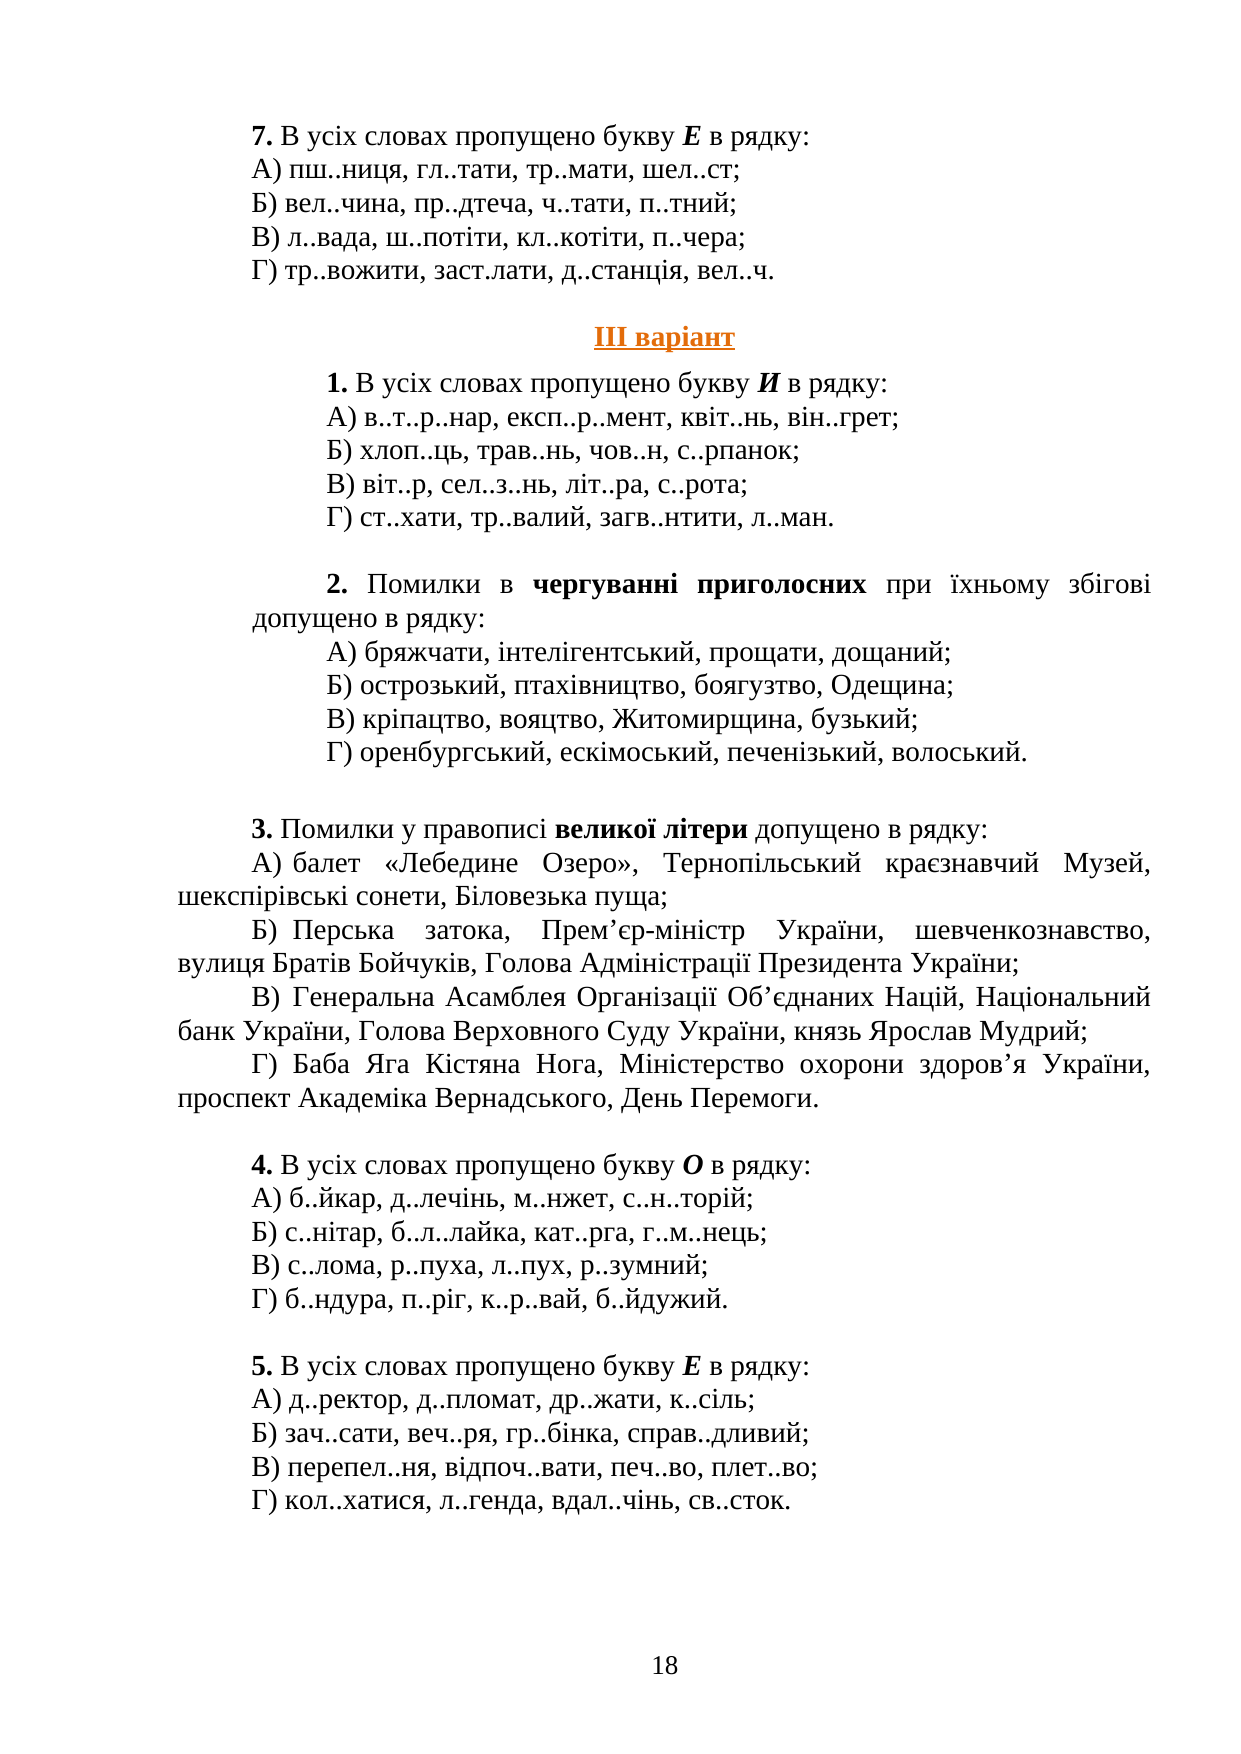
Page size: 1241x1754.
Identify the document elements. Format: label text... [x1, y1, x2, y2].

list ІІІ варіант [177, 319, 1152, 353]
list В) л..вада, ш..потіти, кл..котіти, п..чера; [251, 219, 1152, 252]
text Г) оренбургський, ескімоський, печенізький, волоський. [252, 734, 1152, 768]
list Б) Перська затока, Прем’єр-міністр України, шевченкознавство, вулиця Братів Бойчуків, Голова Адміністрації Президента України; [177, 912, 1152, 979]
text Б) острозький, птахівництво, боягузтво, Одещина; [252, 667, 1152, 701]
list 4. В усіх словах пропущено букву О в рядку: [251, 1147, 1152, 1180]
text А) в..т..р..нар, експ..р..мент, квіт..нь, він..грет; [252, 399, 1152, 432]
text Б) хлоп..ць, трав..нь, чов..н, с..рпанок; [252, 432, 1152, 466]
list 3. Помилки у правописі великої літери допущено в рядку: [251, 811, 1152, 845]
list 7. В усіх словах пропущено букву Е в рядку: [251, 118, 1152, 152]
text В) віт..р, сел..з..нь, літ..ра, с..рота; [252, 466, 1152, 499]
text 1. В усіх словах пропущено букву И в рядку: [252, 365, 1152, 399]
list А) балет «Лебедине Озеро», Тернопільський краєзнавчий Музей, шекспірівські сонети, Біловезька пуща; [177, 845, 1152, 912]
text В) кріпацтво, вояцтво, Житомирщина, бузький; [252, 701, 1152, 734]
text Г) ст..хати, тр..валий, загв..нтити, л..ман. [252, 499, 1152, 533]
list А) д..ректор, д..пломат, др..жати, к..сіль; [251, 1382, 1152, 1415]
list Б) с..нітар, б..л..лайка, кат..рга, г..м..нець; [251, 1214, 1152, 1247]
list Г) тр..вожити, заст.лати, д..станція, вел..ч. [251, 252, 1152, 286]
list А) б..йкар, д..лечінь, м..нжет, с..н..торій; [251, 1180, 1152, 1214]
list 5. В усіх словах пропущено букву Е в рядку: [251, 1348, 1152, 1382]
list Б) вел..чина, пр..дтеча, ч..тати, п..тний; [251, 185, 1152, 219]
list Г) Баба Яга Кістяна Нога, Міністерство охорони здоров’я України, проспект Академіка Вернадського, День Перемоги. [177, 1046, 1152, 1113]
list В) перепел..ня, відпоч..вати, печ..во, плет..во; [251, 1449, 1152, 1482]
list Г) б..ндура, п..ріг, к..р..вай, б..йдужий. [251, 1281, 1152, 1314]
text А) бряжчати, інтелігентський, прощати, дощаний; [252, 634, 1152, 667]
list Г) кол..хатися, л..генда, вдал..чінь, св..сток. [251, 1482, 1152, 1516]
list В) Генеральна Асамблея Організації Об’єднаних Націй, Національний банк України, Голова Верховного Суду України, князь Ярослав Мудрий; [177, 979, 1152, 1046]
list Б) зач..сати, веч..ря, гр..бінка, справ..дливий; [251, 1415, 1152, 1449]
list А) пш..ниця, гл..тати, тр..мати, шел..ст; [251, 152, 1152, 185]
text 2. Помилки в чергуванні приголосних при їхньому збігові допущено в рядку: [252, 567, 1152, 634]
list В) с..лома, р..пуха, л..пух, р..зумний; [251, 1247, 1152, 1281]
